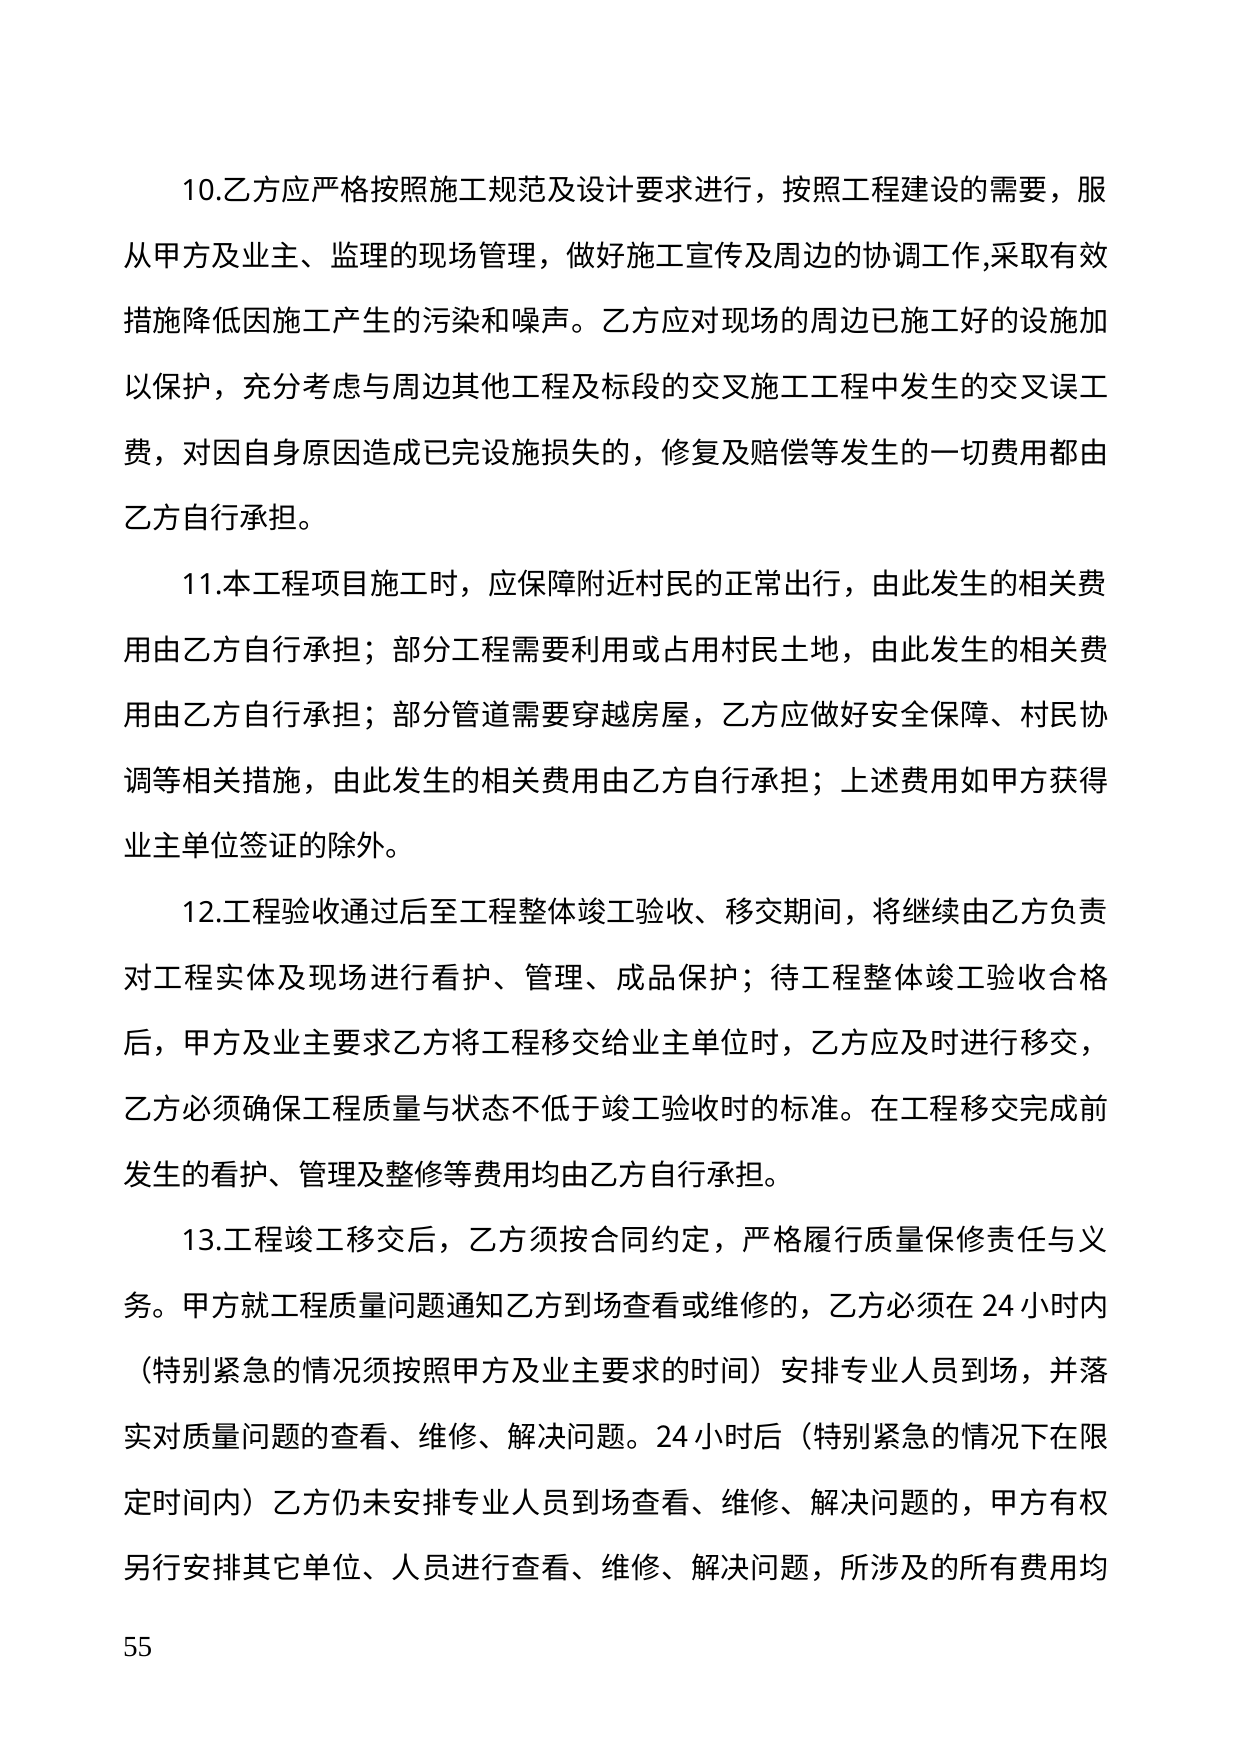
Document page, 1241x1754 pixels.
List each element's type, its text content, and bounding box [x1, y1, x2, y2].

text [123, 1205, 1108, 1599]
text 12.工程验收通过后至工程整体竣工验收、移交期间，将继续由乙方负责对工程实体及现场进行看护、管理、成品保护；待工程整体竣工验收合格后，甲方及业主要求乙方将工程移交给业主单位时，乙方应及时进行移交，乙方必须确保工程质量与状态不低于竣工验收时的标准。在工程移交完成前发生的看护、管理及整修等费用均由乙方自行承担。 [123, 877, 1108, 1205]
text 10.乙方应严格按照施工规范及设计要求进行，按照工程建设的需要，服从甲方及业主、监理的现场管理，做好施工宣传及周边的协调工作,采取有效措施降低因施工产生的污染和噪声。乙方应对现场的周边已施工好的设施加以保护，充分考虑与周边其他工程及标段的交叉施工工程中发生的交叉误工费，对因自身原因造成已完设施损失的，修复及赔偿等发生的一切费用都由乙方自行承担。 [123, 155, 1108, 549]
text 11.本工程项目施工时，应保障附近村民的正常出行，由此发生的相关费用由乙方自行承担；部分工程需要利用或占用村民土地，由此发生的相关费用由乙方自行承担；部分管道需要穿越房屋，乙方应做好安全保障、村民协调等相关措施，由此发生的相关费用由乙方自行承担；上述费用如甲方获得业主单位签证的除外。 [123, 549, 1108, 877]
